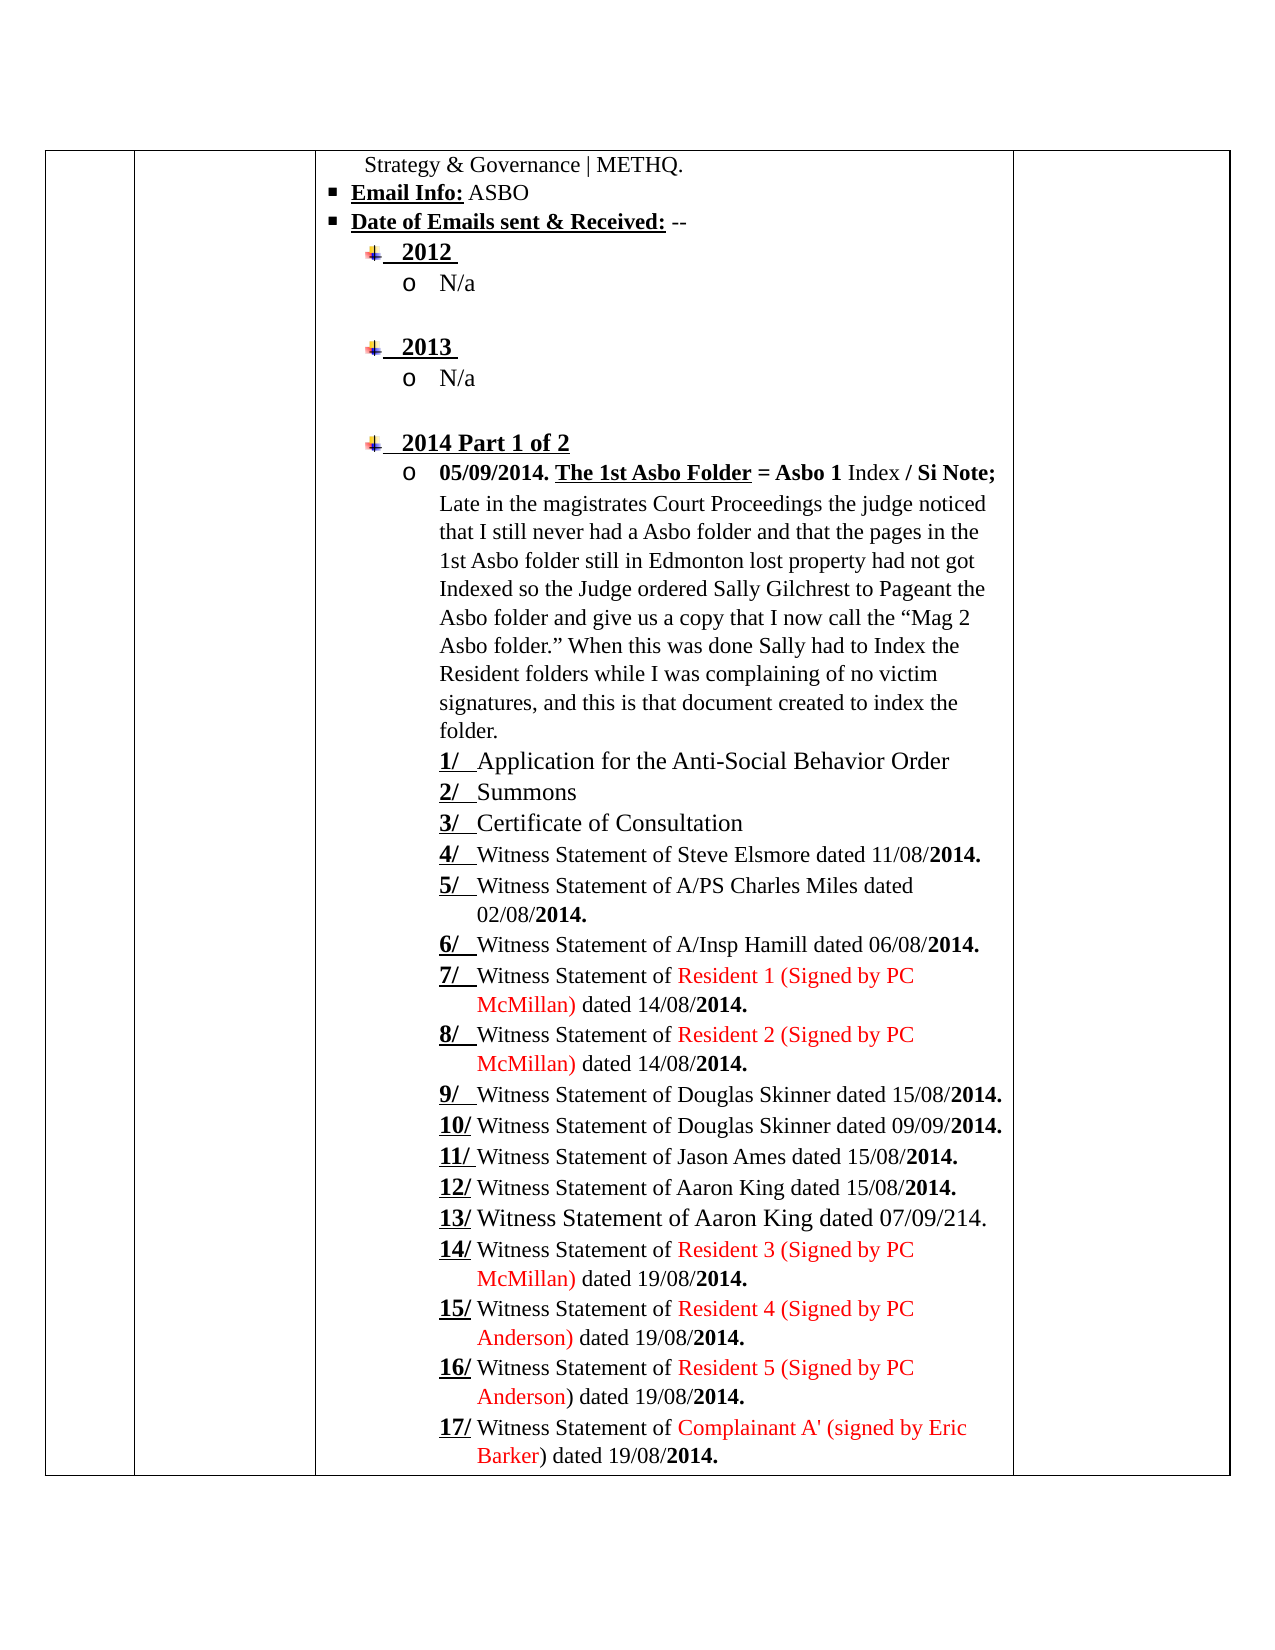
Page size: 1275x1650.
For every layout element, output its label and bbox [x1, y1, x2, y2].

picture [365, 339, 382, 356]
picture [365, 434, 382, 452]
picture [365, 244, 382, 261]
table_cell [135, 151, 315, 1475]
table_cell [46, 151, 134, 1475]
table_cell [316, 151, 1013, 1475]
table_cell [1014, 151, 1229, 1475]
